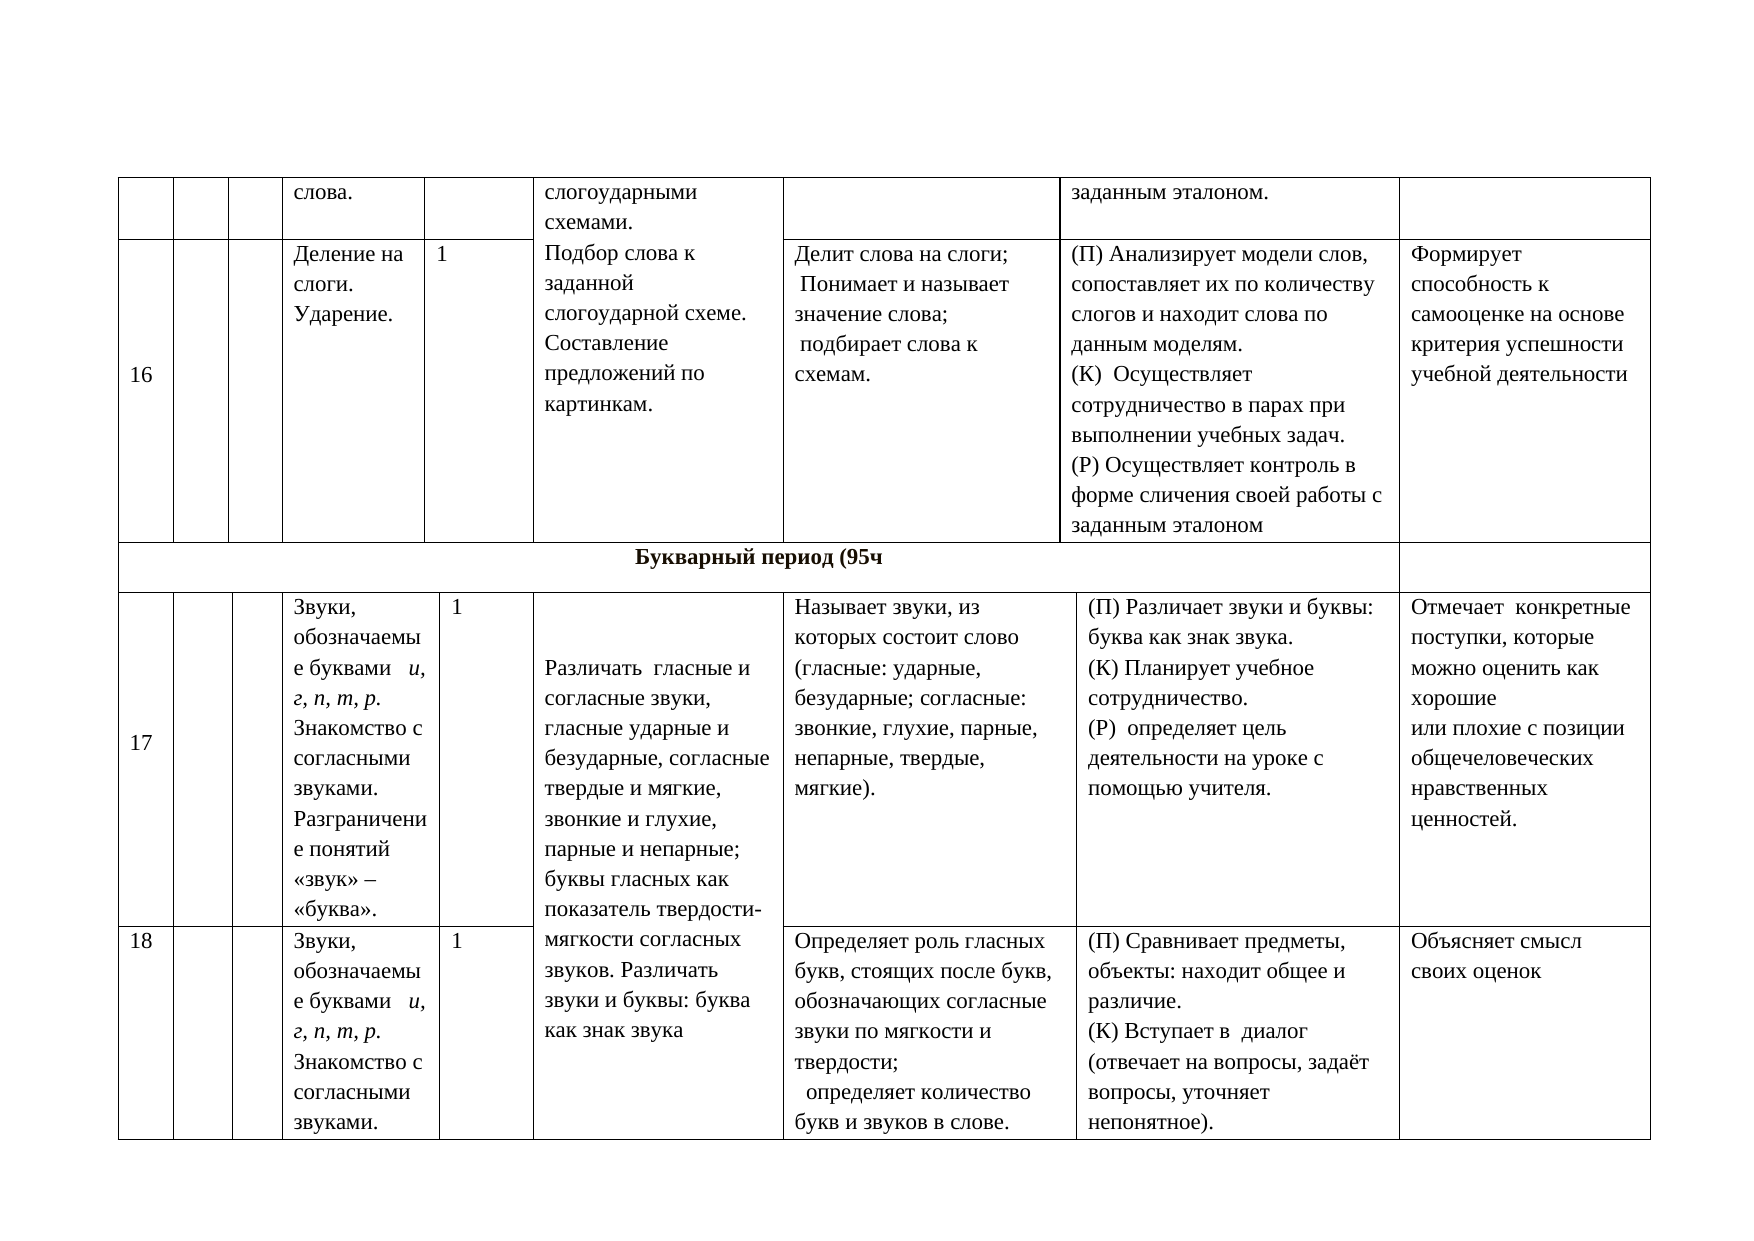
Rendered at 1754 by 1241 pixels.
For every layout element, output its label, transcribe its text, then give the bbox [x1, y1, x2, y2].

table_cell [233, 593, 282, 926]
table_cell (П) Различает звуки и буквы: буква как знак звука. (К) Планирует учебное сотрудничество. (Р) определяет цель деятельности на уроке с помощью учителя. [1077, 593, 1399, 926]
table_cell 18 [119, 927, 173, 1139]
table_cell [174, 240, 228, 542]
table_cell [784, 927, 1076, 1139]
table_cell Называет звуки, из которых состоит слово (гласные: ударные, безударные; согласные: звонкие, глухие, парные, непарные, твердые, мягкие). [784, 593, 1076, 926]
table_cell [1400, 543, 1650, 592]
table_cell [1077, 927, 1399, 1139]
table_cell [233, 927, 282, 1139]
table_cell [174, 178, 228, 239]
table_cell 17 [119, 593, 173, 926]
table_cell Отмечает конкретные поступки, которые можно оценить как хорошие или плохие с позиции общечеловеческих нравственных ценностей. [1400, 593, 1650, 926]
table_cell 1 [425, 178, 533, 239]
table_cell Звуки, обозначаемые буквами и, г, п, т, р. Знакомство с согласными звуками. Разграничение понятий «звук» – «буква». [283, 593, 439, 926]
table_cell [229, 178, 282, 239]
table_cell [229, 240, 282, 542]
table_cell [174, 593, 232, 926]
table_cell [1061, 178, 1399, 239]
table_cell 16 [119, 240, 173, 542]
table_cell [784, 178, 1059, 239]
table_cell 1 [440, 927, 533, 1139]
table_cell Деление на слоги. Ударение. [283, 240, 424, 542]
table_cell Делит слова на слоги; Понимает и называет значение слова; подбирает слова к схемам. [784, 240, 1059, 542]
table_cell [174, 927, 232, 1139]
table_cell 15 [119, 178, 173, 239]
table_cell (П) Анализирует модели слов, сопоставляет их по количеству слогов и находит слова по данным моделям. (К) Осуществляет сотрудничество в парах при выполнении учебных задач. (Р) Осуществляет контроль в форме сличения своей работы с заданным эталоном [1061, 240, 1399, 542]
table_cell Формирует способность к самооценке на основе критерия успешности учебной деятельности [1400, 240, 1650, 542]
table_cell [283, 178, 424, 239]
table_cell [534, 178, 783, 542]
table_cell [1400, 927, 1650, 1139]
table_cell 1 [440, 593, 533, 926]
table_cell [283, 927, 439, 1139]
table_cell Различать гласные и согласные звуки, гласные ударные и безударные, согласные твердые и мягкие, звонкие и глухие, парные и непарные; буквы гласных как показатель твердости-мягкости согласных звуков. Различать звуки и буквы: буква как знак звука [534, 593, 783, 1139]
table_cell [1400, 178, 1650, 239]
table_cell Букварный период (95ч [119, 543, 1399, 592]
table_cell 1 [425, 240, 533, 542]
